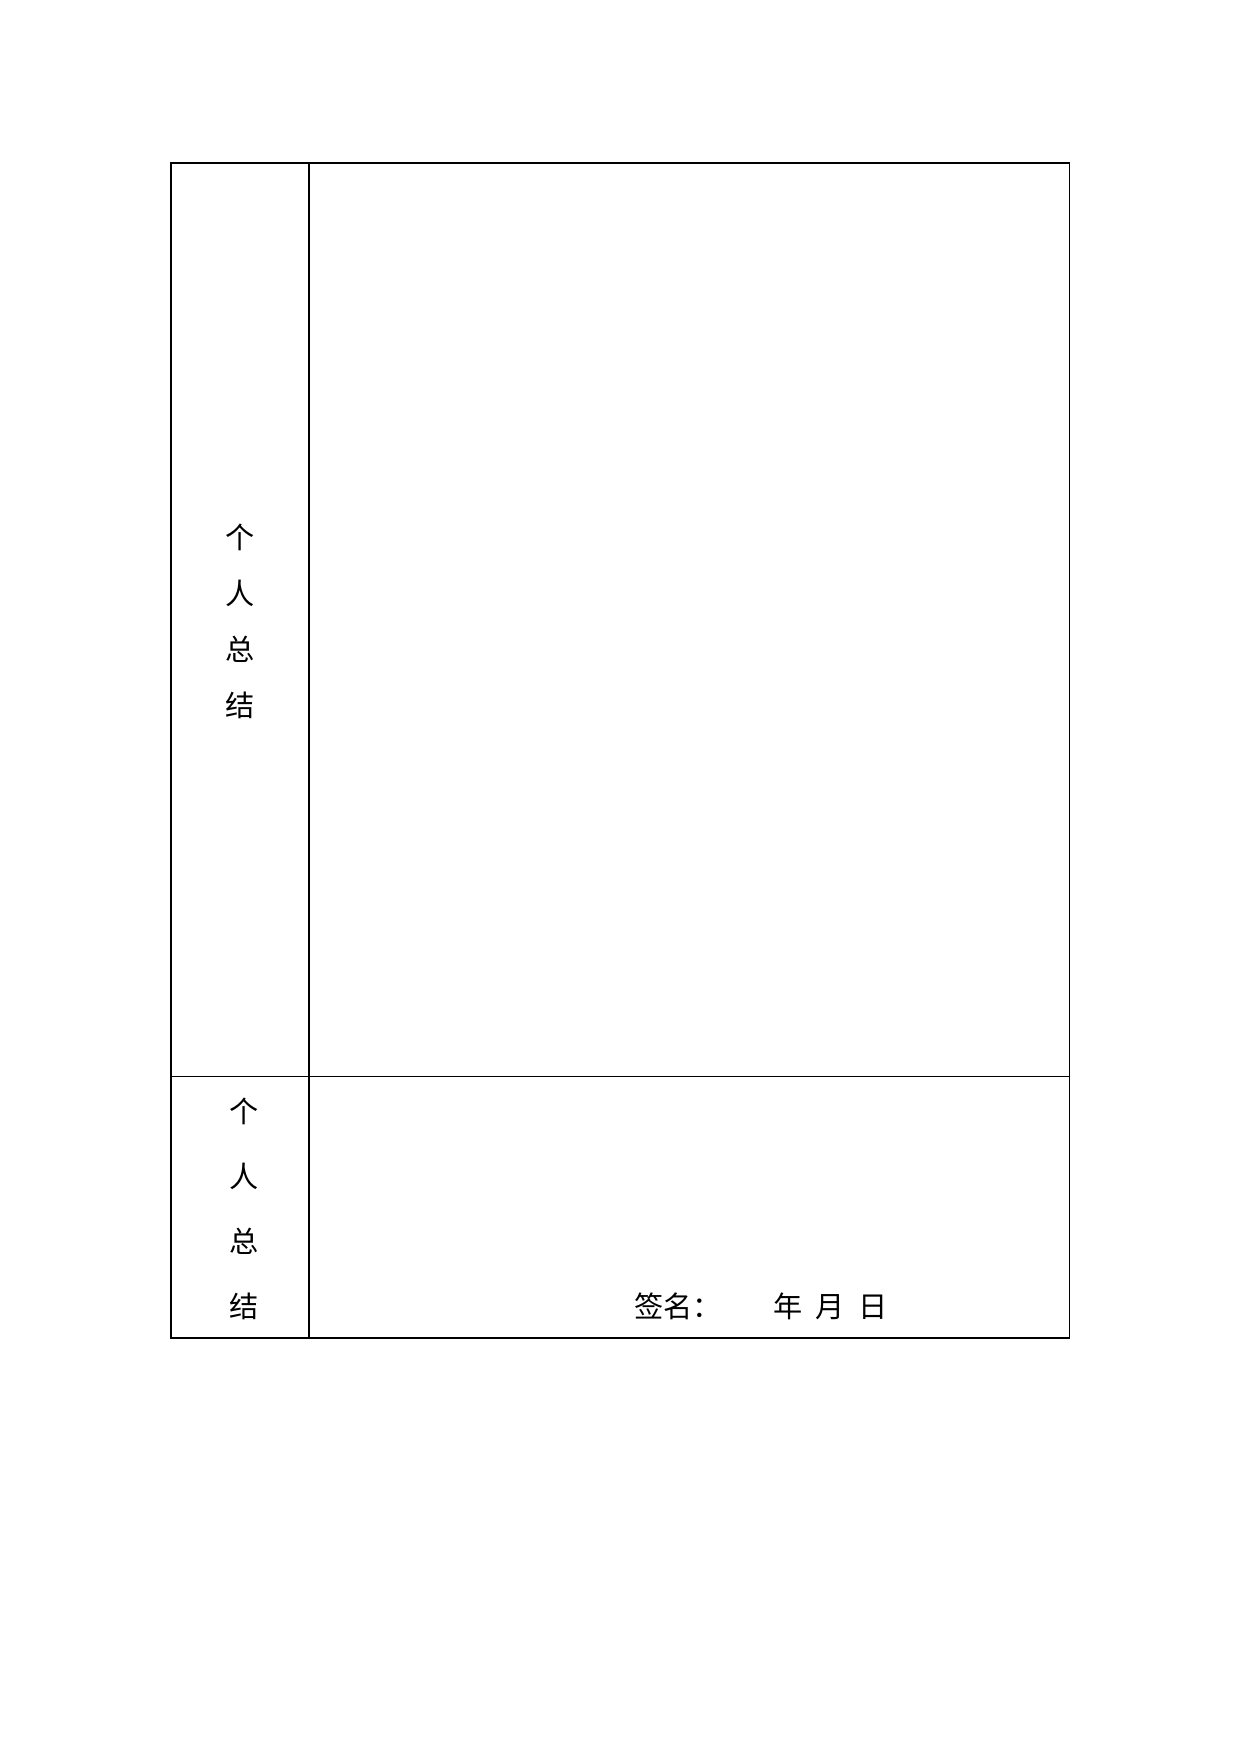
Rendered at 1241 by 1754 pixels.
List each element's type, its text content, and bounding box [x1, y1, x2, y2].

table_cell 签名： 年 月 日 [310, 1077, 1069, 1337]
table_cell 个 人 总 结 [172, 1077, 308, 1337]
table_cell [310, 164, 1069, 1076]
table_cell 个 人 总 结 [172, 164, 308, 1076]
